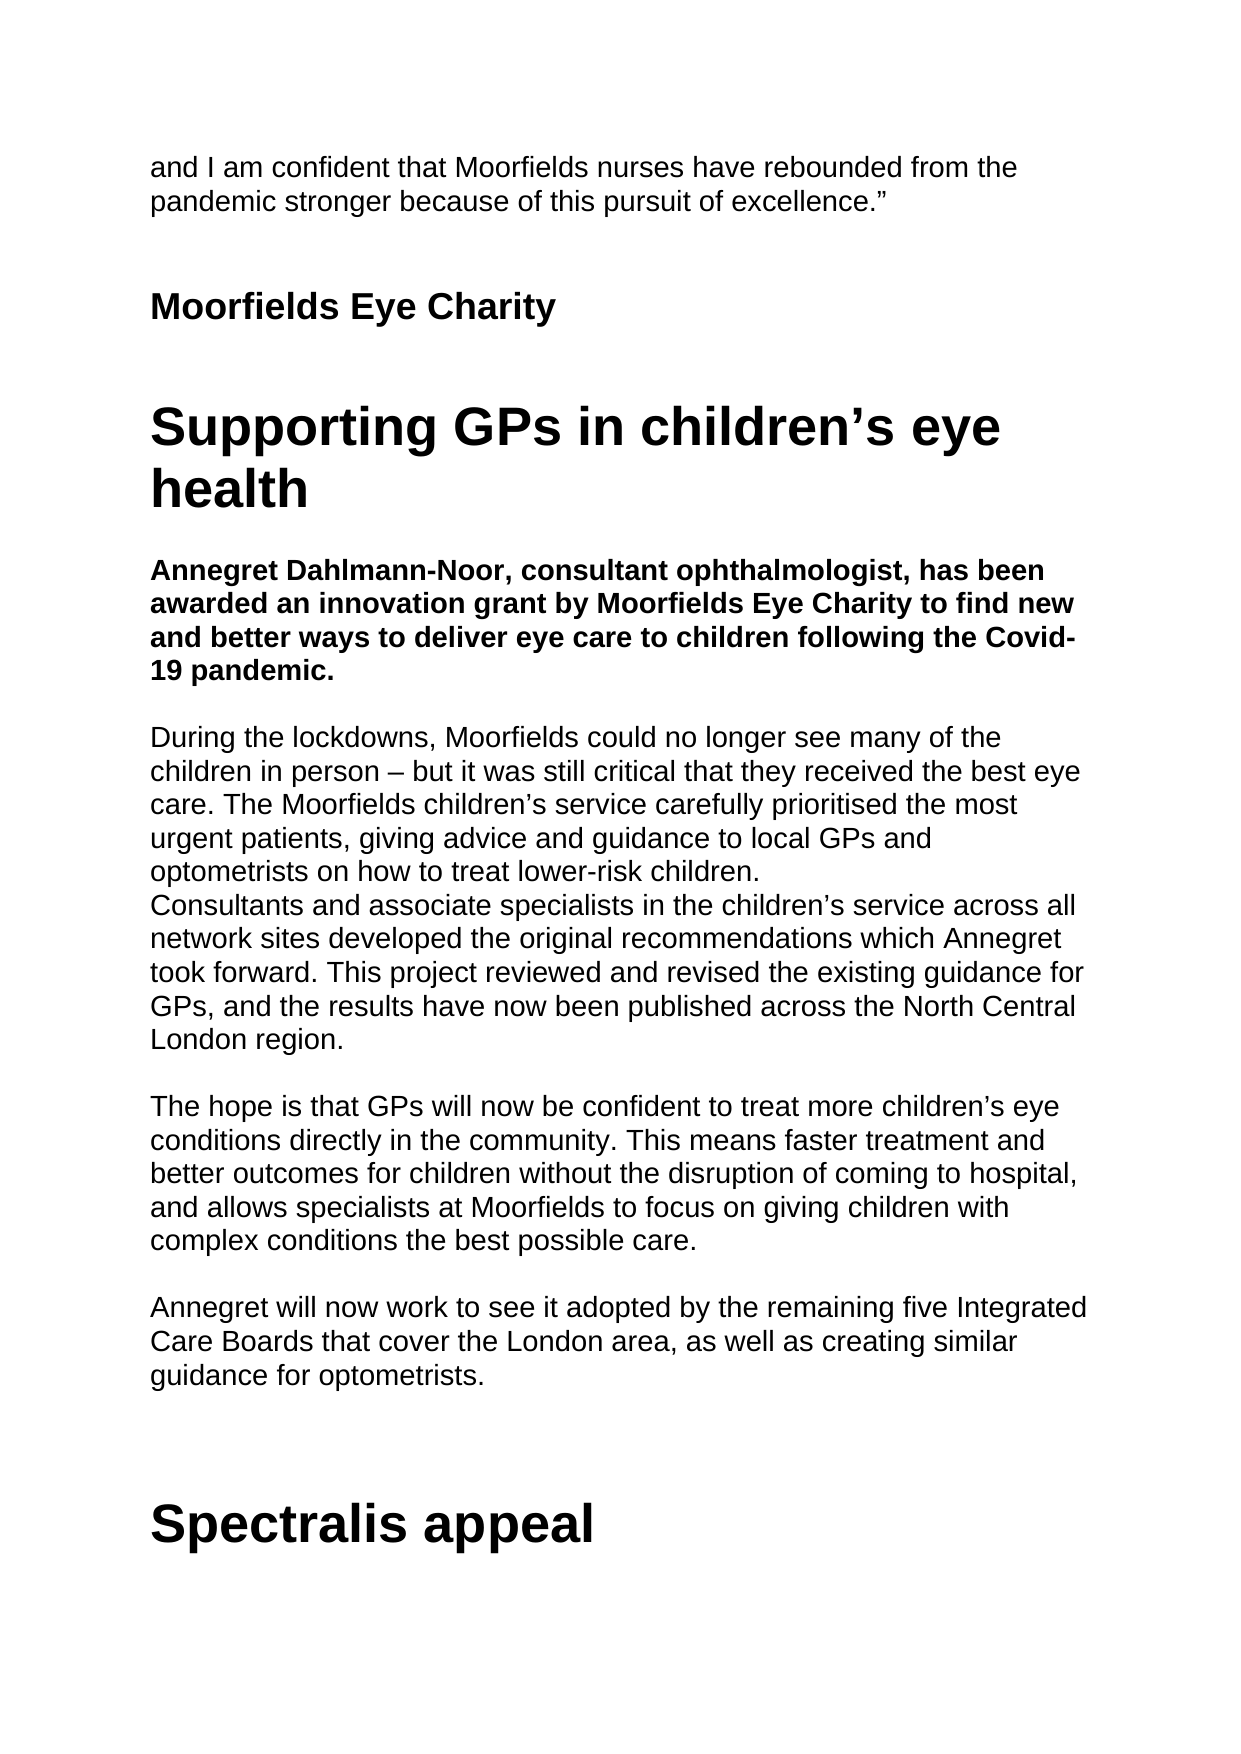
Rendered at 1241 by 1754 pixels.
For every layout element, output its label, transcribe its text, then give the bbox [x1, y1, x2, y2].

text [150, 150, 1090, 217]
text Annegret Dahlmann-Noor, consultant ophthalmologist, has been awarded an innovation grant by Moorfields Eye Charity to find new and better ways to deliver eye care to children following the Covid-19 pandemic. [150, 552, 1090, 687]
text Consultants and associate specialists in the children’s service across all network sites developed the original recommendations which Annegret took forward. This project reviewed and revised the existing guidance for GPs, and the results have now been published across the North Central London region. [150, 888, 1090, 1056]
text Annegret will now work to see it adopted by the remaining five Integrated Care Boards that cover the London area, as well as creating similar guidance for optometrists. [150, 1290, 1090, 1391]
text Moorfields Eye Charity [150, 284, 1090, 327]
text The hope is that GPs will now be confident to treat more children’s eye conditions directly in the community. This means faster treatment and better outcomes for children without the disruption of coming to hospital, and allows specialists at Moorfields to focus on giving children with complex conditions the best possible care. [150, 1089, 1090, 1257]
text Spectralis appeal [150, 1492, 1090, 1554]
text During the lockdowns, Moorfields could no longer see many of the children in person – but it was still critical that they received the best eye care. The Moorfields children’s service carefully prioritised the most urgent patients, giving advice and guidance to local GPs and optometrists on how to treat lower-risk children. [150, 720, 1090, 888]
text Supporting GPs in children’s eye health [150, 394, 1090, 519]
